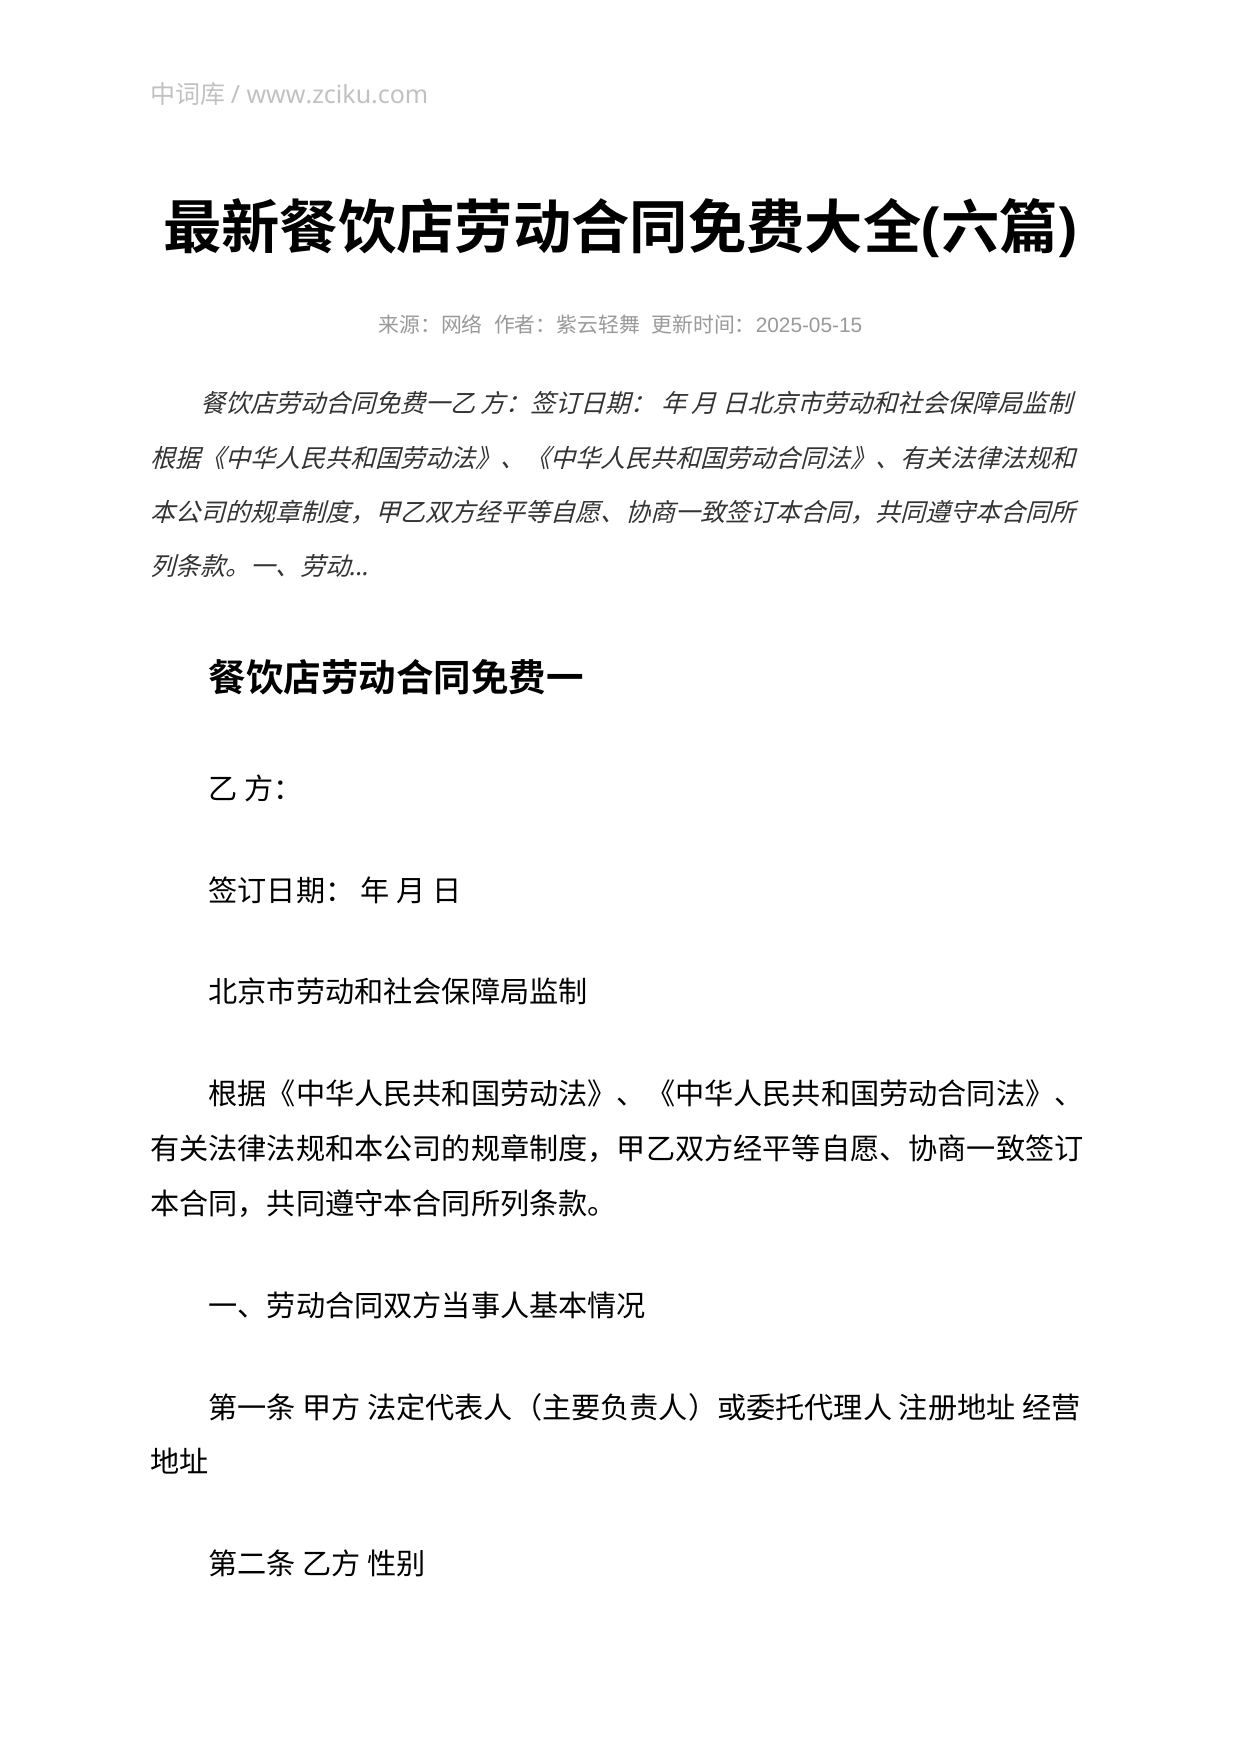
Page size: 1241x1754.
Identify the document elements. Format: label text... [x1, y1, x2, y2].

subtitle 最新餐饮店劳动合同免费大全(六篇) [150, 181, 1090, 266]
text 第二条 乙方 性别 [150, 1541, 1090, 1583]
text 餐饮店劳动合同免费一乙 方：签订日期： 年 月 日北京市劳动和社会保障局监制根据《中华人民共和国劳动法》、《中华人民共和国劳动合同法》、有关法律法规和本公司的规章制度，甲乙双方经平等自愿、协商一致签订本合同，共同遵守本合同所列条款。一、劳动... [150, 384, 1090, 583]
text 来源：网络 作者：紫云轻舞 更新时间：2025-05-15 [150, 313, 1090, 337]
text 根据《中华人民共和国劳动法》、《中华人民共和国劳动合同法》、有关法律法规和本公司的规章制度，甲乙双方经平等自愿、协商一致签订本合同，共同遵守本合同所列条款。 [150, 1071, 1090, 1223]
text 乙 方： [150, 766, 1090, 808]
text 签订日期： 年 月 日 [150, 867, 1090, 909]
text 一、劳动合同双方当事人基本情况 [150, 1282, 1090, 1325]
text 第一条 甲方 法定代表人（主要负责人）或委托代理人 注册地址 经营地址 [150, 1384, 1090, 1481]
text 餐饮店劳动合同免费一 [150, 648, 1090, 702]
text 北京市劳动和社会保障局监制 [150, 969, 1090, 1011]
